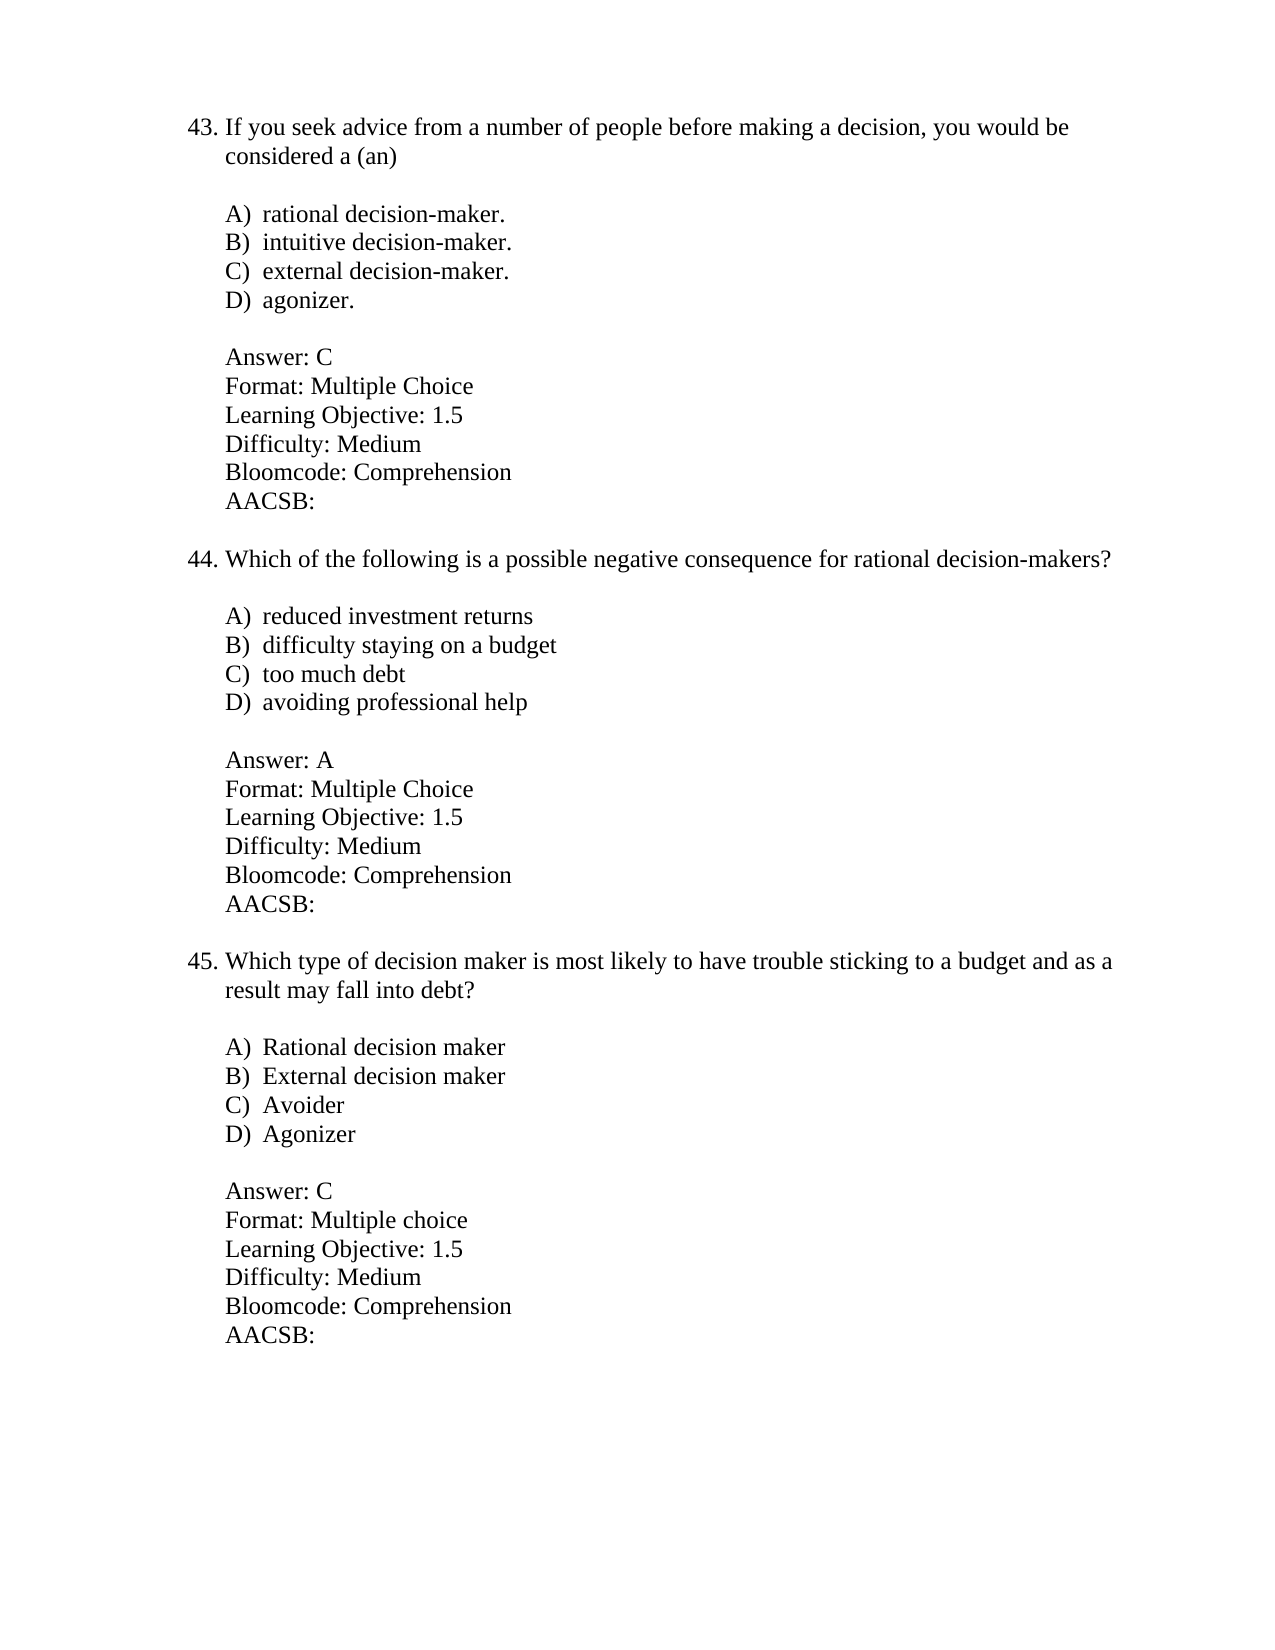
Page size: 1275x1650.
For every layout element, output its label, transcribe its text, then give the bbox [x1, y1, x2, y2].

text Learning Objective: 1.5 [150, 802, 1125, 831]
list intuitive decision-maker. [225, 227, 1125, 256]
list agonizer. [225, 285, 1125, 314]
text Bloomcode: Comprehension [150, 457, 1125, 486]
list Agonizer [225, 1119, 1125, 1147]
text Answer: C [225, 1176, 1125, 1205]
list Which of the following is a possible negative consequence for rational decision-makers? [187, 544, 1125, 572]
list Which type of decision maker is most likely to have trouble sticking to a budget and as a result may fall into debt? [187, 946, 1125, 1004]
list If you seek advice from a number of people before making a decision, you would be considered a (an) [187, 112, 1125, 170]
text Format: Multiple Choice [150, 774, 1125, 802]
text Answer: C [225, 342, 1125, 371]
text Format: Multiple Choice [150, 371, 1125, 400]
text Difficulty: Medium [225, 1262, 1125, 1291]
list external decision-maker. [225, 256, 1125, 285]
list avoiding professional help [225, 687, 1125, 716]
list reduced investment returns [225, 601, 1125, 630]
list External decision maker [225, 1061, 1125, 1090]
text Bloomcode: Comprehension [150, 860, 1125, 889]
text AACSB: [150, 486, 1125, 515]
text Answer: A [225, 745, 1125, 774]
text Format: Multiple choice [225, 1205, 1125, 1234]
list Avoider [225, 1090, 1125, 1119]
text Learning Objective: 1.5 [225, 1234, 1125, 1262]
text Difficulty: Medium [150, 429, 1125, 457]
text AACSB: [150, 889, 1125, 917]
list too much debt [225, 659, 1125, 687]
list rational decision-maker. [225, 199, 1125, 227]
list Rational decision maker [225, 1032, 1125, 1061]
text Learning Objective: 1.5 [150, 400, 1125, 429]
text Difficulty: Medium [150, 831, 1125, 860]
text AACSB: [225, 1320, 1125, 1349]
list difficulty staying on a budget [225, 630, 1125, 659]
text Bloomcode: Comprehension [225, 1291, 1125, 1320]
